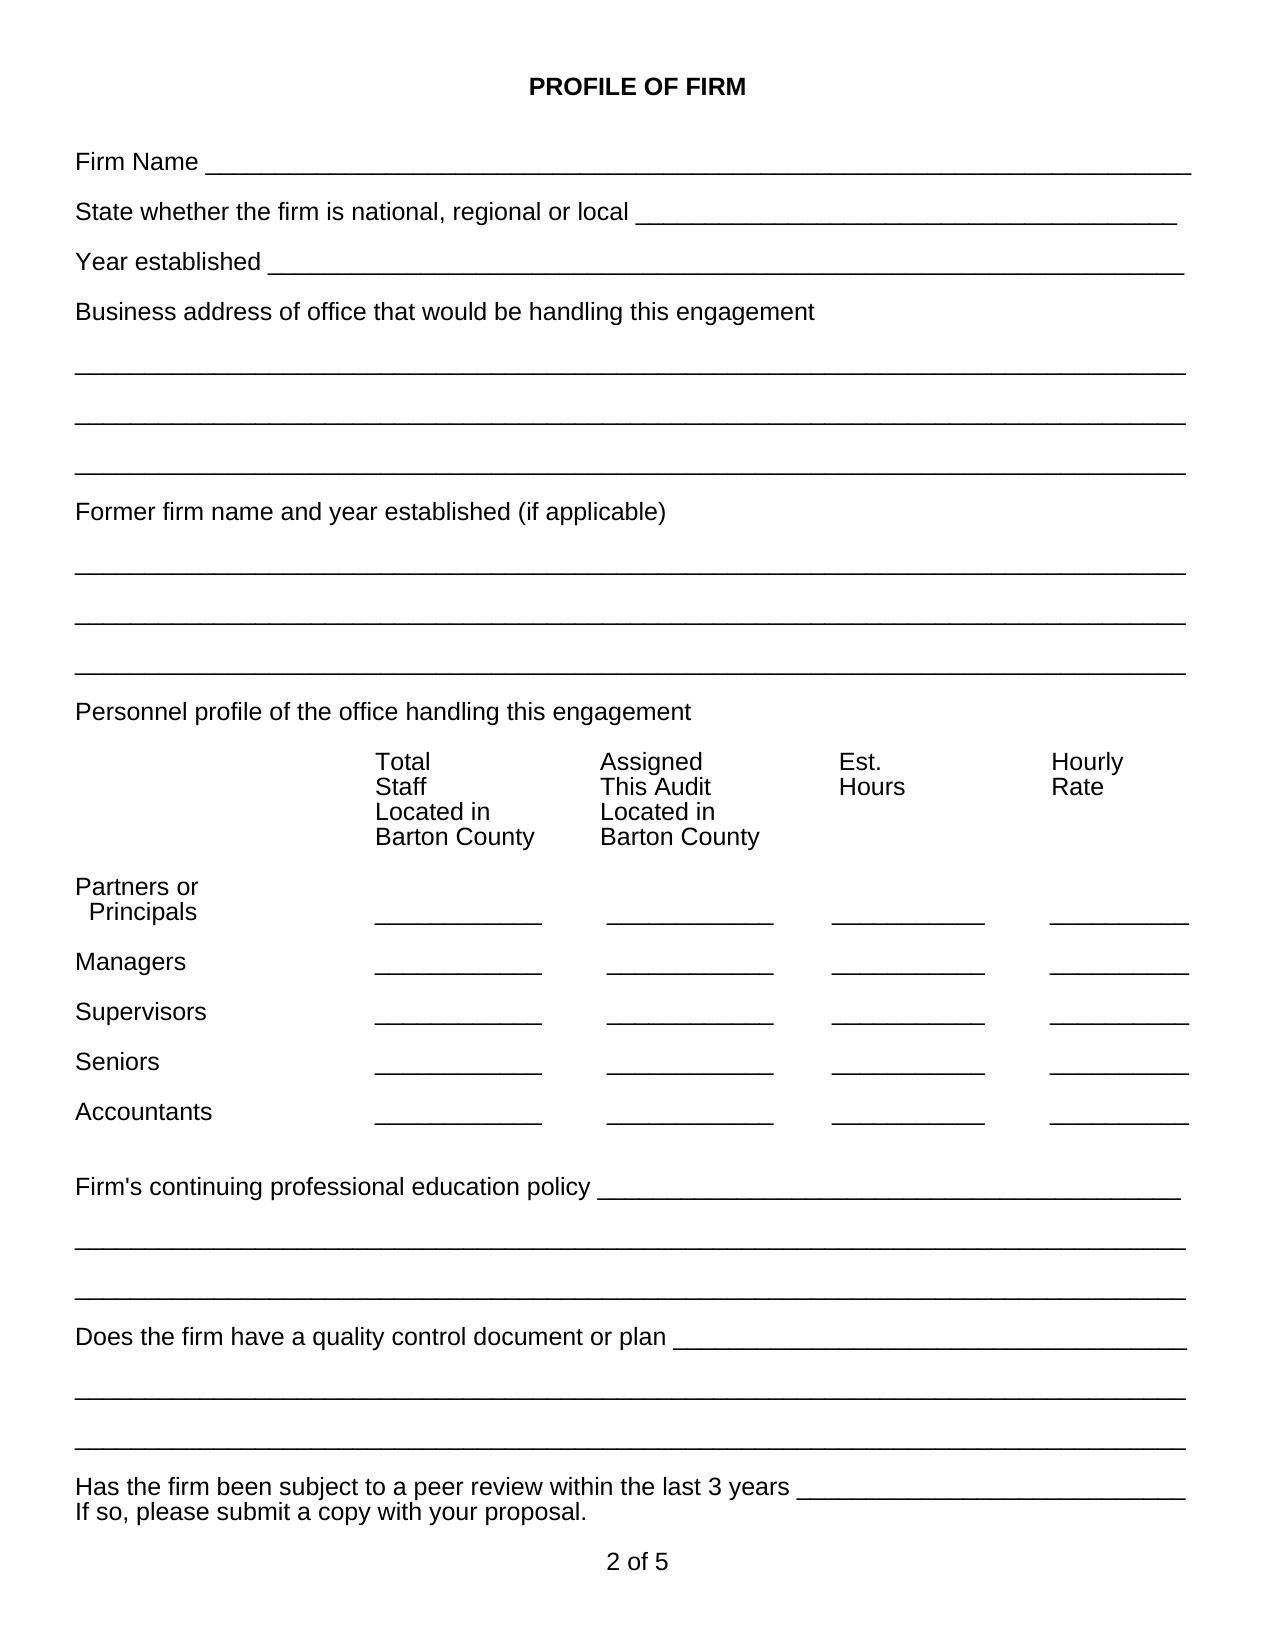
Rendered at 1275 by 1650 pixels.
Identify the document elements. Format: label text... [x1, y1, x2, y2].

text Year established __________________________________________________________________ [75, 250, 1200, 275]
text ________________________________________________________________________________ [75, 400, 1200, 425]
text ________________________________________________________________________________ [75, 550, 1200, 575]
text ________________________________________________________________________________ [75, 1275, 1200, 1300]
text Personnel profile of the office handling this engagement [75, 700, 1200, 725]
text Business address of office that would be handling this engagement [75, 300, 1200, 325]
text Firm's continuing professional education policy __________________________________________ [75, 1175, 1200, 1200]
text PROFILE OF FIRM [75, 75, 1200, 100]
text Located in Located in [75, 800, 1200, 825]
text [75, 1425, 1200, 1450]
text ________________________________________________________________________________ [75, 1375, 1200, 1400]
text ________________________________________________________________________________ [75, 1225, 1200, 1250]
text Does the firm have a quality control document or plan _____________________________________ [75, 1325, 1200, 1350]
text ________________________________________________________________________________ [75, 600, 1200, 625]
text Supervisors ____________ ____________ ___________ __________ [75, 1000, 1200, 1025]
text Firm Name _______________________________________________________________________ [75, 150, 1200, 175]
text Total Assigned Est. Hourly [75, 750, 1200, 775]
text Staff This Audit Hours Rate [75, 775, 1200, 800]
text Principals ____________ ____________ ___________ __________ [75, 900, 1200, 925]
text ________________________________________________________________________________ [75, 450, 1200, 475]
text 2 of 5 [75, 1550, 1200, 1575]
text ________________________________________________________________________________ [75, 350, 1200, 375]
text If so, please submit a copy with your proposal. [75, 1500, 1200, 1525]
text Former firm name and year established (if applicable) [75, 500, 1200, 525]
text Managers ____________ ____________ ___________ __________ [75, 950, 1200, 975]
text Partners or [75, 875, 1200, 900]
text ________________________________________________________________________________ [75, 650, 1200, 675]
text Accountants ____________ ____________ ___________ __________ [75, 1100, 1200, 1125]
text Has the firm been subject to a peer review within the last 3 years ____________________________ [75, 1475, 1200, 1500]
text State whether the firm is national, regional or local _______________________________________ [75, 200, 1200, 225]
text Seniors ____________ ____________ ___________ __________ [75, 1050, 1200, 1075]
